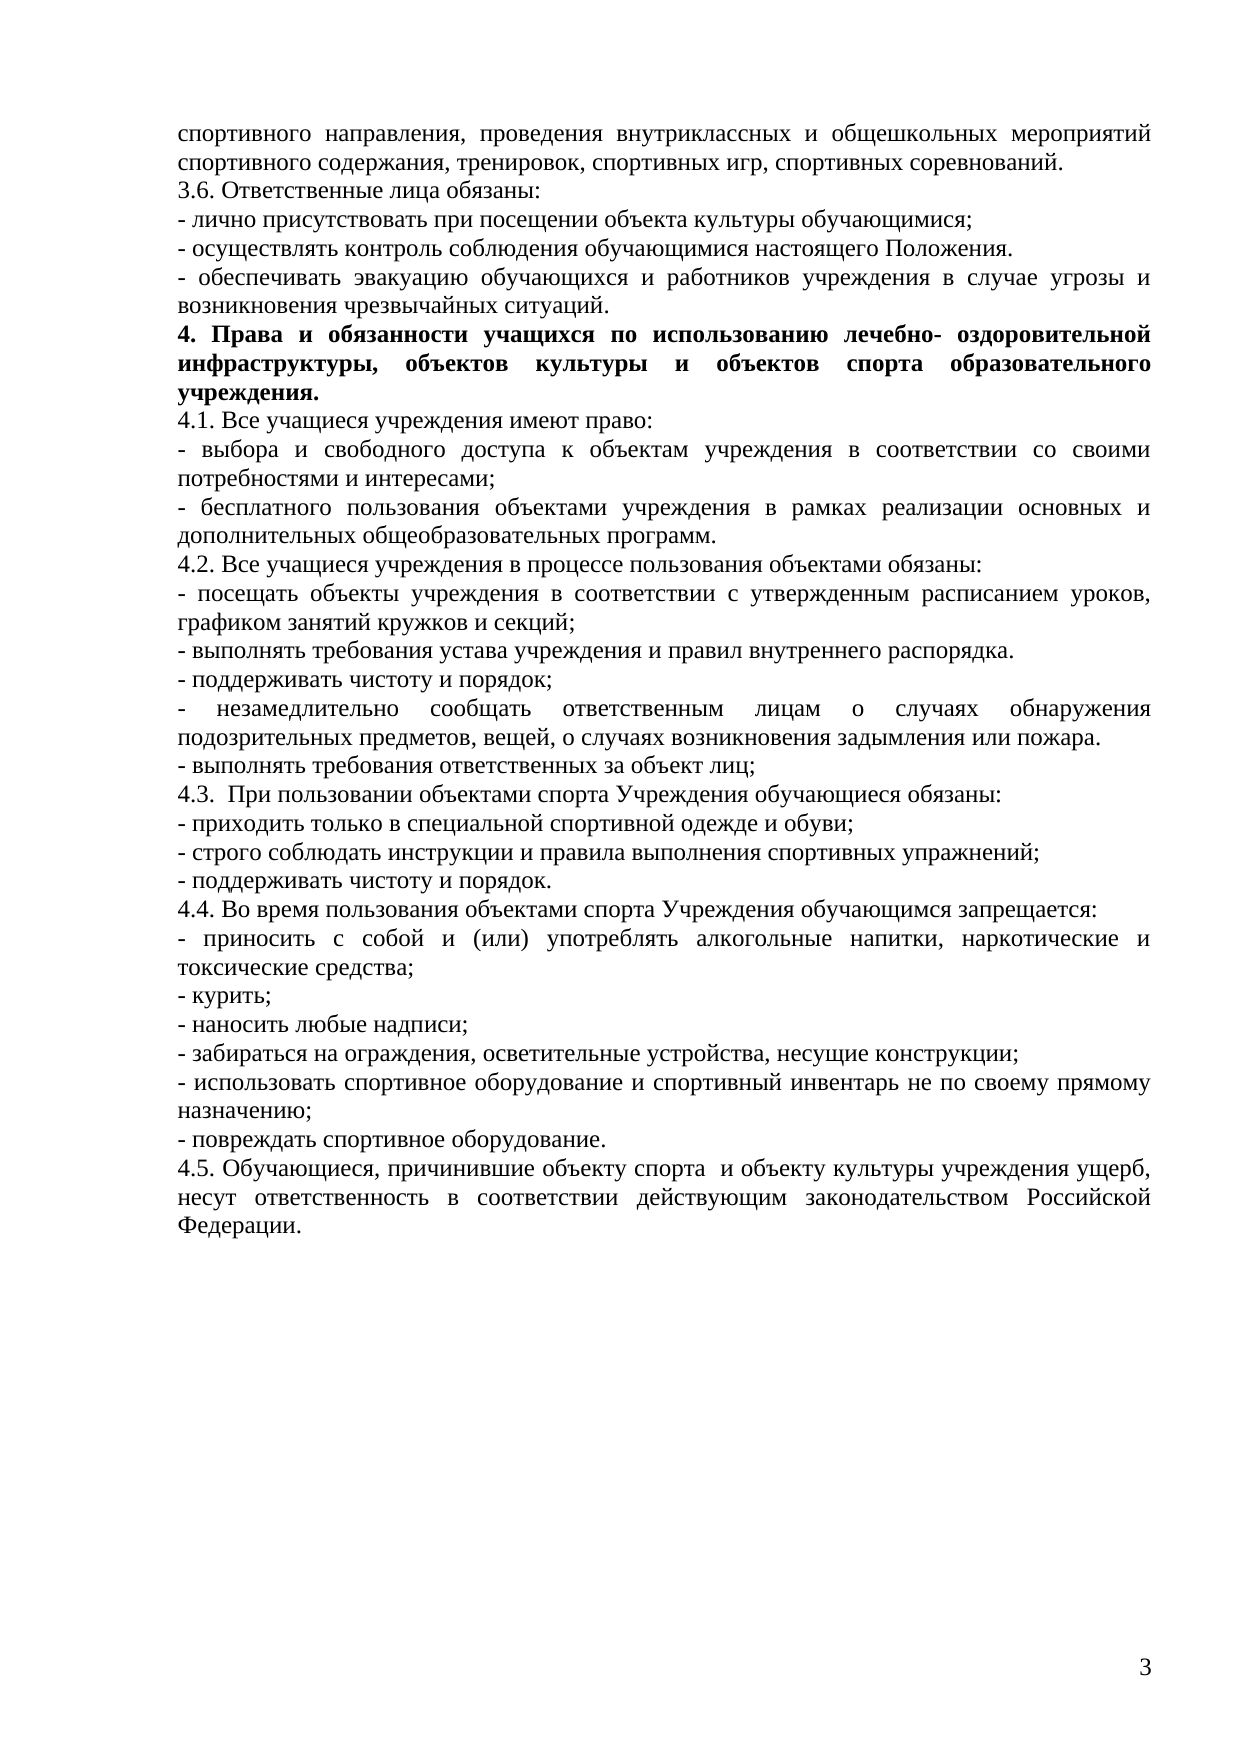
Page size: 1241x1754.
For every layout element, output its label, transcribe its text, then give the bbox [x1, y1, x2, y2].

text 4.5. Обучающиеся, причинившие объекту спорта и объекту культуры учреждения ущерб, несут ответственность в соответствии действующим законодательством Российской Федерации. [177, 1153, 1152, 1239]
text 4. Права и обязанности учащихся по использованию лечебно- оздоровительной инфраструктуры, объектов культуры и объектов спорта образовательного учреждения. [177, 319, 1152, 406]
text - поддерживать чистоту и порядок. [177, 866, 1152, 894]
text - обеспечивать эвакуацию обучающихся и работников учреждения в случае угрозы и возникновения чрезвычайных ситуаций. [177, 262, 1152, 319]
text - лично присутствовать при посещении объекта культуры обучающимися; [177, 204, 1152, 233]
text - поддерживать чистоту и порядок; - незамедлительно сообщать ответственным лицам о случаях обнаружения подозрительных предметов, вещей, о случаях возникновения задымления или пожара. [177, 664, 1152, 751]
text - повреждать спортивное оборудование. [177, 1124, 1152, 1153]
text - приносить с собой и (или) употреблять алкогольные напитки, наркотические и токсические средства; [177, 923, 1152, 981]
text 4.2. Все учащиеся учреждения в процессе пользования объектами обязаны: [177, 549, 1152, 578]
text - бесплатного пользования объектами учреждения в рамках реализации основных и дополнительных общеобразовательных программ. [177, 492, 1152, 549]
text - посещать объекты учреждения в соответствии с утвержденным расписанием уроков, графиком занятий кружков и секций; [177, 578, 1152, 636]
text - строго соблюдать инструкции и правила выполнения спортивных упражнений; [177, 837, 1152, 866]
text 3.6. Ответственные лица обязаны: [177, 176, 1152, 204]
text - выполнять требования устава учреждения и правил внутреннего распорядка. [177, 636, 1152, 664]
text - осуществлять контроль соблюдения обучающимися настоящего Положения. [177, 233, 1152, 262]
text - приходить только в специальной спортивной одежде и обуви; [177, 808, 1152, 837]
text - наносить любые надписи; [177, 1009, 1152, 1038]
text 4.3. При пользовании объектами спорта Учреждения обучающиеся обязаны: [177, 779, 1152, 808]
text - курить; [177, 981, 1152, 1009]
text - забираться на ограждения, осветительные устройства, несущие конструкции; [177, 1038, 1152, 1067]
text - выбора и свободного доступа к объектам учреждения в соответствии со своими потребностями и интересами; [177, 434, 1152, 492]
text 4.1. Все учащиеся учреждения имеют право: [177, 406, 1152, 434]
text - выполнять требования ответственных за объект лиц; [177, 751, 1152, 779]
text 4.4. Во время пользования объектами спорта Учреждения обучающимся запрещается: [177, 894, 1152, 923]
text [177, 118, 1152, 176]
text - использовать спортивное оборудование и спортивный инвентарь не по своему прямому назначению; [177, 1067, 1152, 1124]
